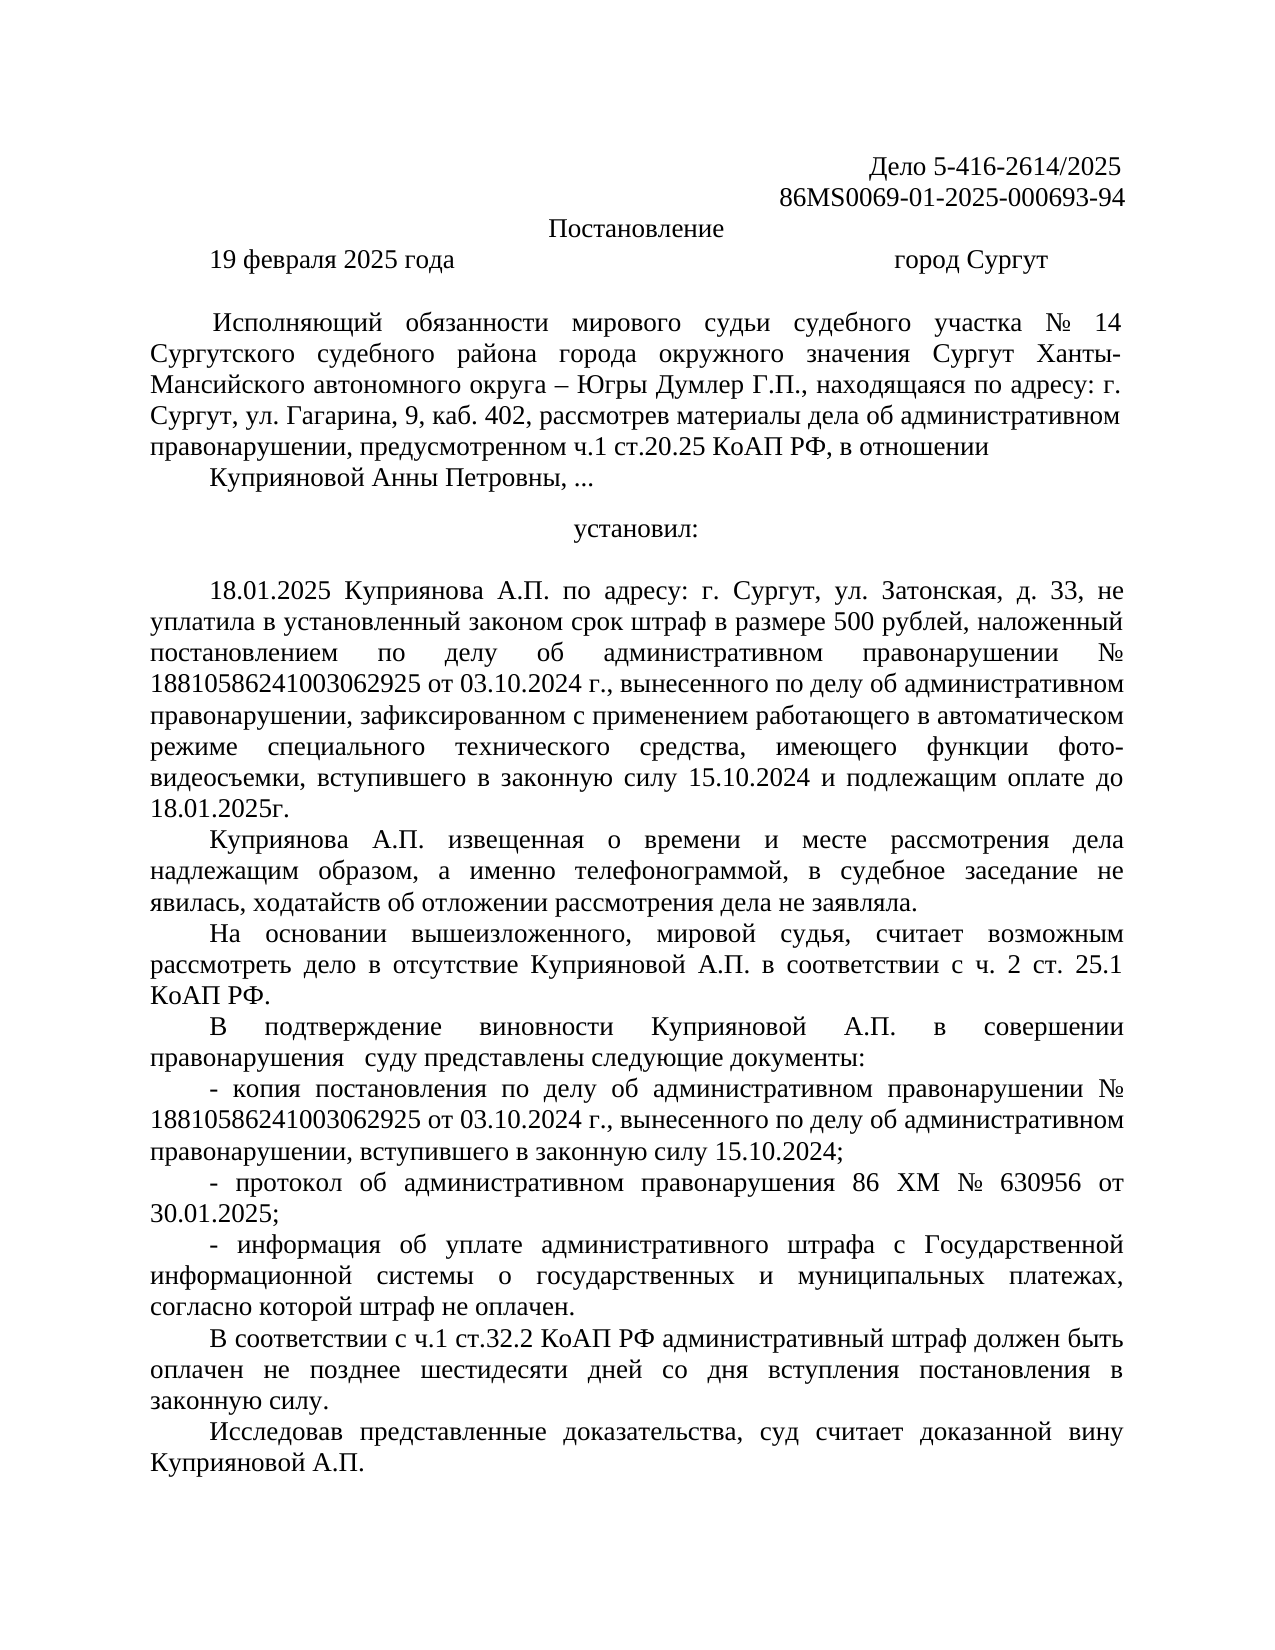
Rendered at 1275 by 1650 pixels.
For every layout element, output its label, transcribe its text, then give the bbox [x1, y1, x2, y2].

text 86MS0069-01-2025-000693-94 [150, 181, 1125, 212]
text В соответствии с ч.1 ст.32.2 КоАП РФ административный штраф должен быть оплачен не позднее шестидесяти дней со дня вступления постановления в законную силу. [150, 1322, 1125, 1415]
text - информация об уплате административного штрафа с Государственной информационной системы о государственных и муниципальных платежах, согласно которой штраф не оплачен. [150, 1228, 1125, 1322]
text На основании вышеизложенного, мировой судья, считает возможным рассмотреть дело в отсутствие Куприяновой А.П. в соответствии с ч. 2 ст. 25.1 КоАП РФ. [150, 917, 1125, 1010]
text Дело 5-416-2614/2025 [150, 150, 1122, 181]
text Исследовав представленные доказательства, суд считает доказанной вину Куприяновой А.П. [150, 1415, 1125, 1477]
text 19 февраля 2025 года город Сургут [150, 243, 1122, 274]
text - протокол об административном правонарушения 86 ХМ № 630956 от 30.01.2025; [150, 1166, 1125, 1228]
text Постановление [150, 212, 1122, 243]
text Исполняющий обязанности мирового судьи судебного участка № 14 Сургутского судебного района города окружного значения Сургут Ханты-Мансийского автономного округа – Югры Думлер Г.П., находящаяся по адресу: г. Сургут, ул. Гагарина, 9, каб. 402, рассмотрев материалы дела об административном правонарушении, предусмотренном ч.1 ст.20.25 КоАП РФ, в отношении [150, 306, 1122, 461]
text установил: [150, 512, 1122, 543]
text - копия постановления по делу об административном правонарушении № 18810586241003062925 от 03.10.2024 г., вынесенного по делу об административном правонарушении, вступившего в законную силу 15.10.2024; [150, 1072, 1125, 1166]
text Куприяновой Анны Петровны, ... [150, 461, 1125, 493]
text В подтверждение виновности Куприяновой А.П. в совершении правонарушения суду представлены следующие документы: [150, 1010, 1125, 1072]
text Куприянова А.П. извещенная о времени и месте рассмотрения дела надлежащим образом, а именно телефонограммой, в судебное заседание не явилась, ходатайств об отложении рассмотрения дела не заявляла. [150, 823, 1125, 917]
text 18.01.2025 Куприянова А.П. по адресу: г. Сургут, ул. Затонская, д. 33, не уплатила в установленный законом срок штраф в размере 500 рублей, наложенный постановлением по делу об административном правонарушении № 18810586241003062925 от 03.10.2024 г., вынесенного по делу об административном правонарушении, зафиксированном с применением работающего в автоматическом режиме специального технического средства, имеющего функции фото- видеосъемки, вступившего в законную силу 15.10.2024 и подлежащим оплате до 18.01.2025г. [150, 574, 1125, 823]
